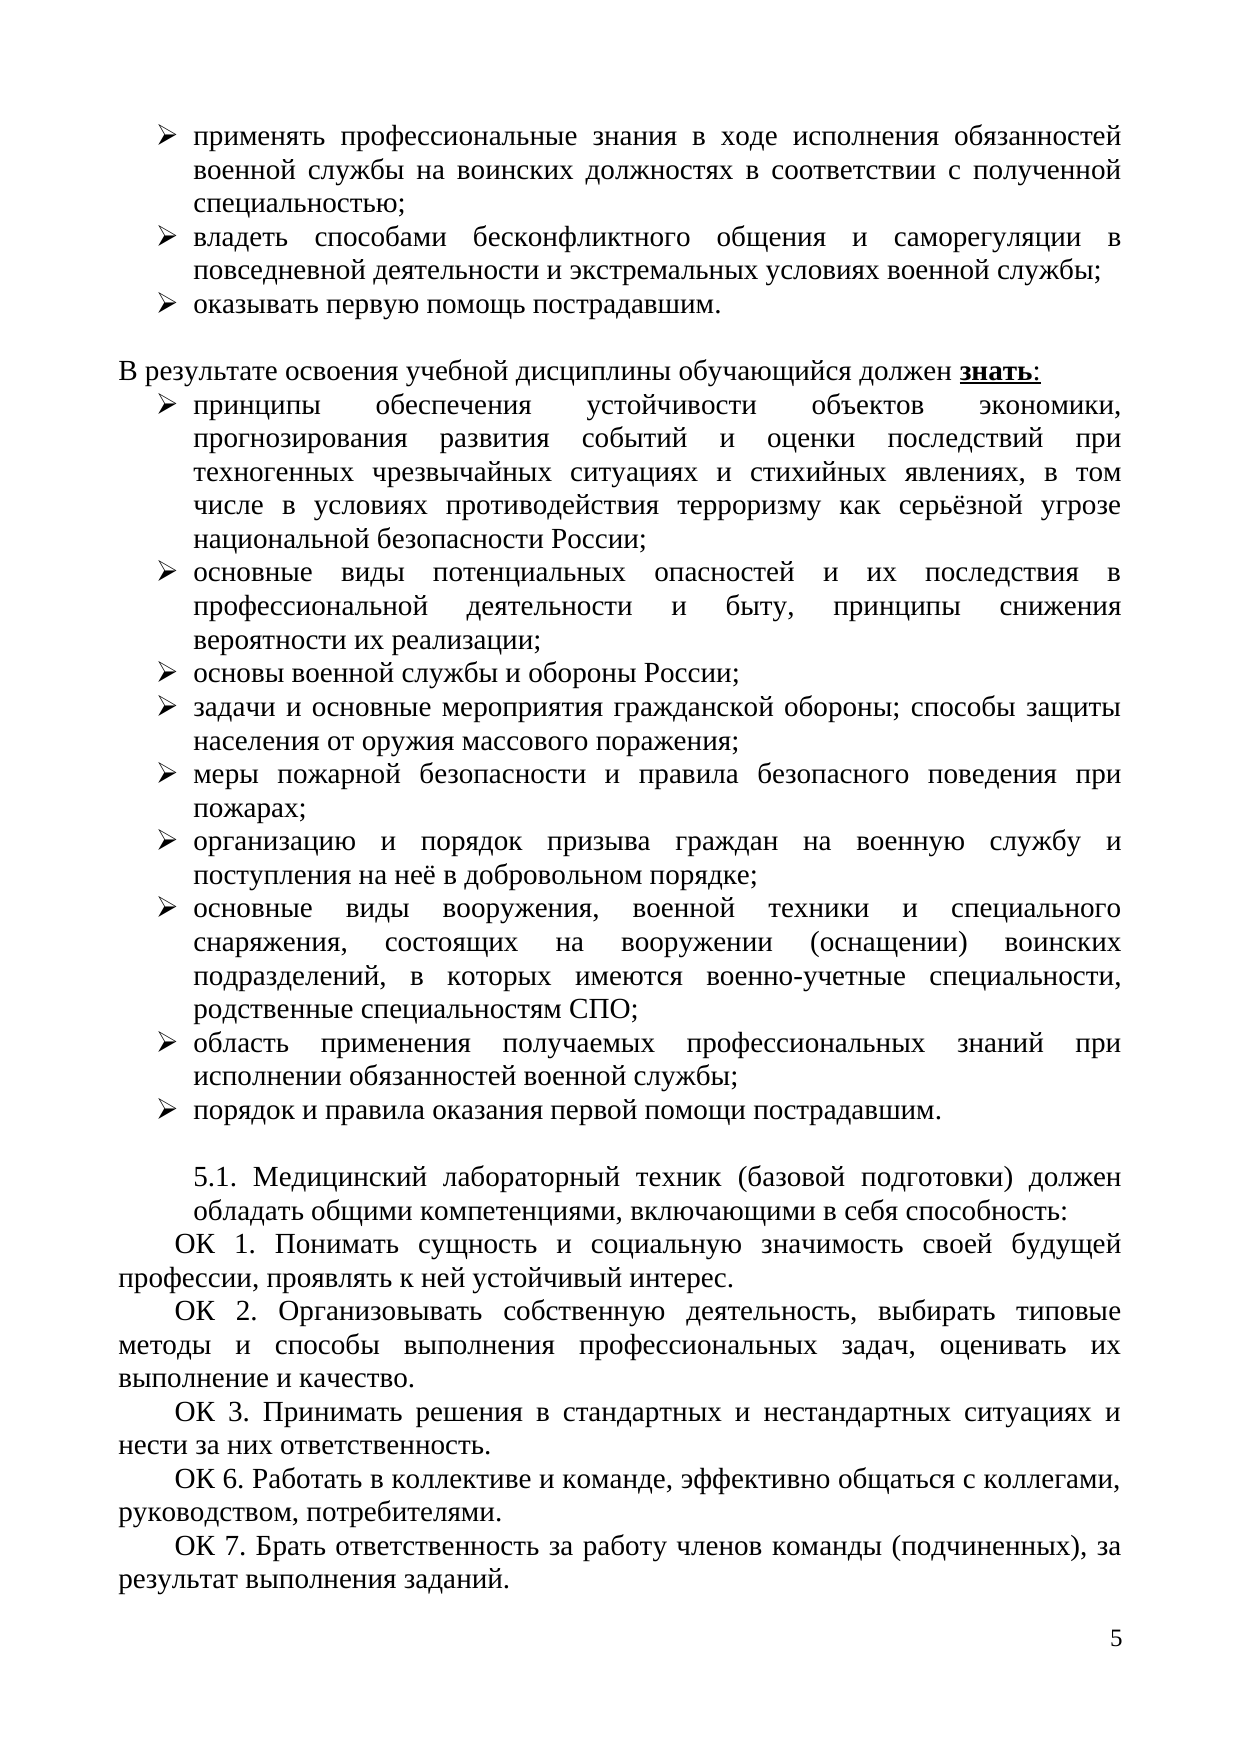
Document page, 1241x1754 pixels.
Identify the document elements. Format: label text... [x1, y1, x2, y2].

list принципы обеспечения устойчивости объектов экономики, прогнозирования развития событий и оценки последствий при техногенных чрезвычайных ситуациях и стихийных явлениях, в том числе в условиях противодействия терроризму как серьёзной угрозе национальной безопасности России; [156, 387, 1122, 554]
text ОК 3. Принимать решения в стандартных и нестандартных ситуациях и нести за них ответственность. [118, 1394, 1122, 1461]
text ОК 6. Работать в коллективе и команде, эффективно общаться с коллегами, руководством, потребителями. [118, 1461, 1122, 1528]
list оказывать первую помощь пострадавшим. [156, 286, 1122, 320]
list применять профессиональные знания в ходе исполнения обязанностей военной службы на воинских должностях в соответствии с полученной специальностью; [156, 118, 1122, 219]
text ОК 7. Брать ответственность за работу членов команды (подчиненных), за результат выполнения заданий. [118, 1528, 1122, 1595]
list основные виды вооружения, военной техники и специального снаряжения, состоящих на вооружении (оснащении) воинских подразделений, в которых имеются военно-учетные специальности, родственные специальностям СПО; [156, 891, 1122, 1025]
text ОК 2. Организовывать собственную деятельность, выбирать типовые методы и способы выполнения профессиональных задач, оценивать их выполнение и качество. [118, 1293, 1122, 1394]
list владеть способами бесконфликтного общения и саморегуляции в повседневной деятельности и экстремальных условиях военной службы; [156, 219, 1122, 286]
text В результате освоения учебной дисциплины обучающийся должен знать: [118, 353, 1122, 387]
list задачи и основные мероприятия гражданской обороны; способы защиты населения от оружия массового поражения; [156, 689, 1122, 756]
list область применения получаемых профессиональных знаний при исполнении обязанностей военной службы; [156, 1025, 1122, 1092]
list организацию и порядок призыва граждан на военную службу и поступления на неё в добровольном порядке; [156, 823, 1122, 891]
text 5.1. Медицинский лабораторный техник (базовой подготовки) должен обладать общими компетенциями, включающими в себя способность: [193, 1159, 1122, 1226]
list основные виды потенциальных опасностей и их последствия в профессиональной деятельности и быту, принципы снижения вероятности их реализации; [156, 554, 1122, 655]
list порядок и правила оказания первой помощи пострадавшим. [156, 1092, 1122, 1126]
text ОК 1. Понимать сущность и социальную значимость своей будущей профессии, проявлять к ней устойчивый интерес. [118, 1226, 1122, 1293]
list основы военной службы и обороны России; [156, 655, 1122, 689]
list меры пожарной безопасности и правила безопасного поведения при пожарах; [156, 756, 1122, 823]
